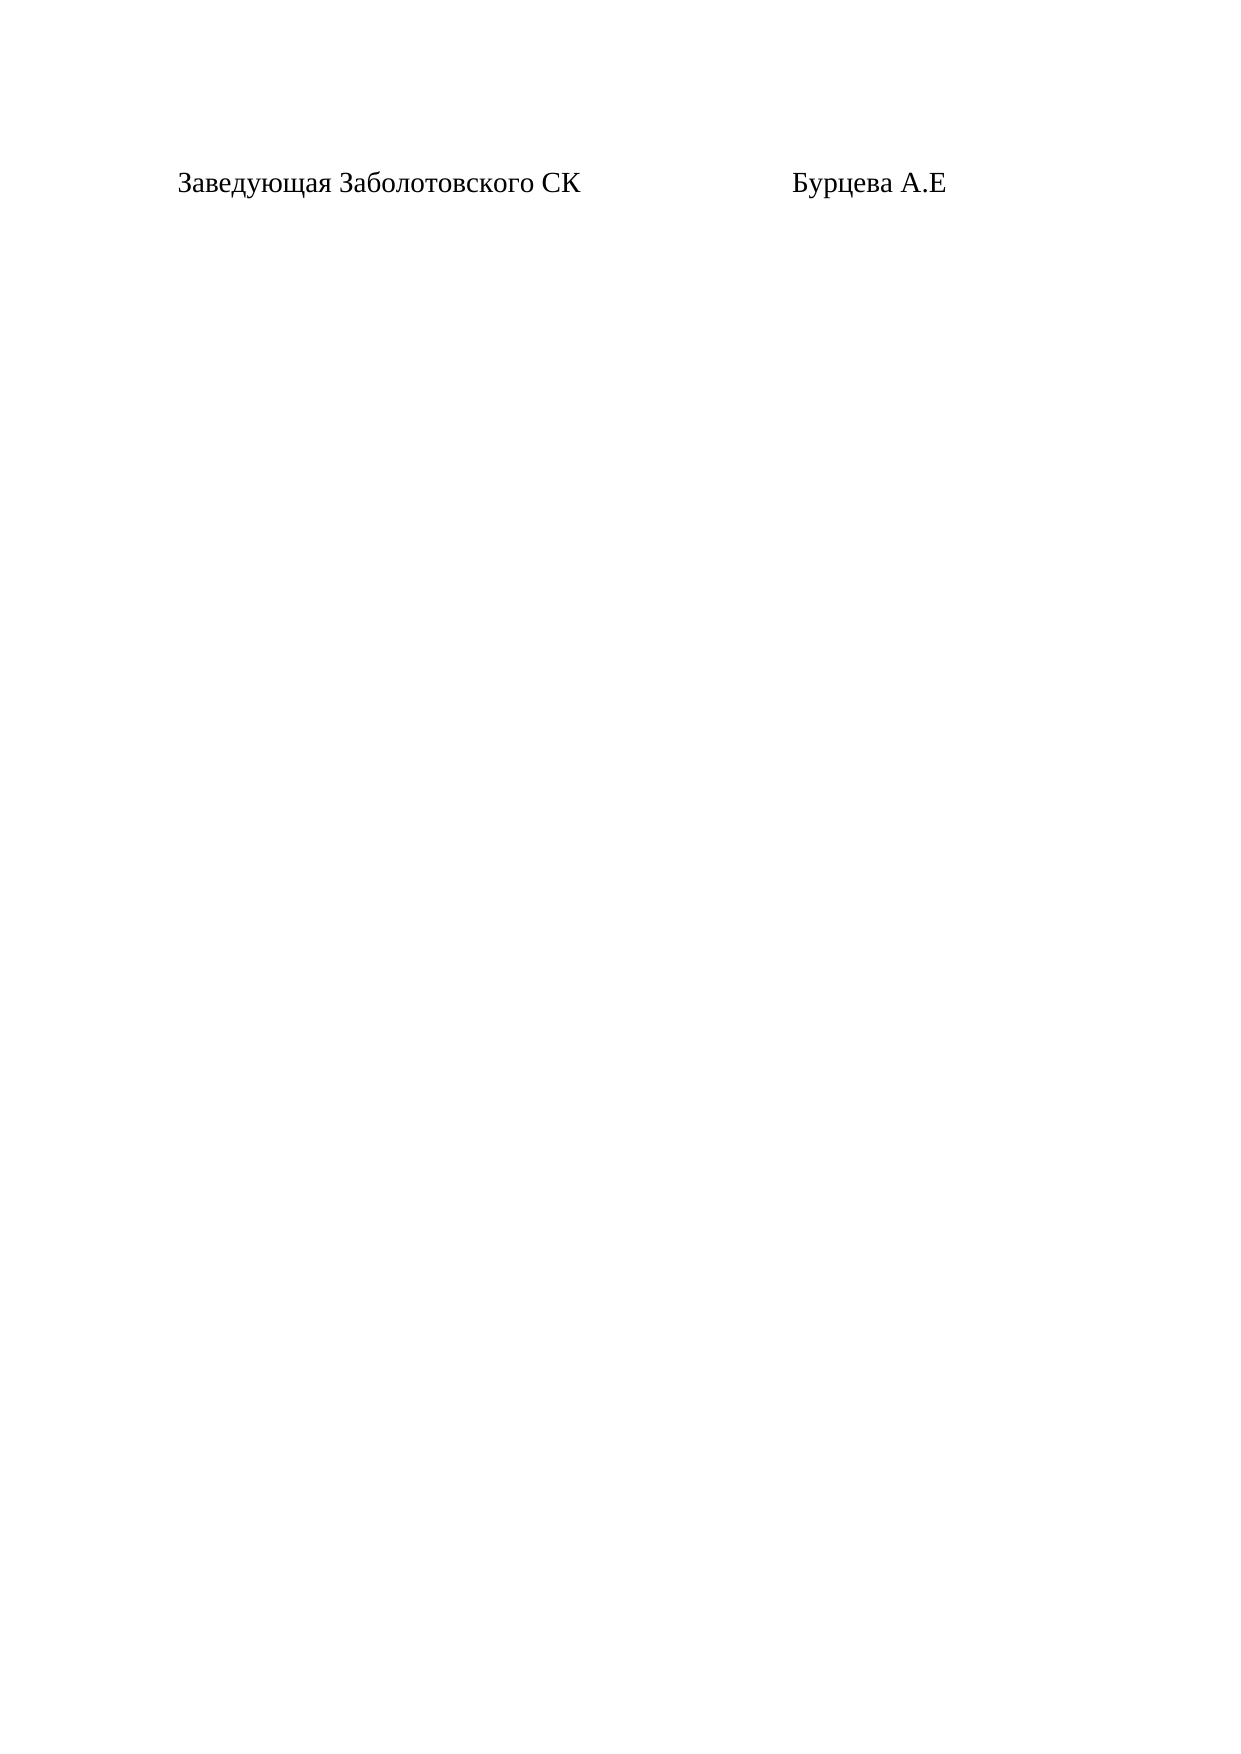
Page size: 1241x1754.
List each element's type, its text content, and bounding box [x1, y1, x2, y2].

text Заведующая Заболотовского СК Бурцева А.Е [177, 165, 1152, 199]
